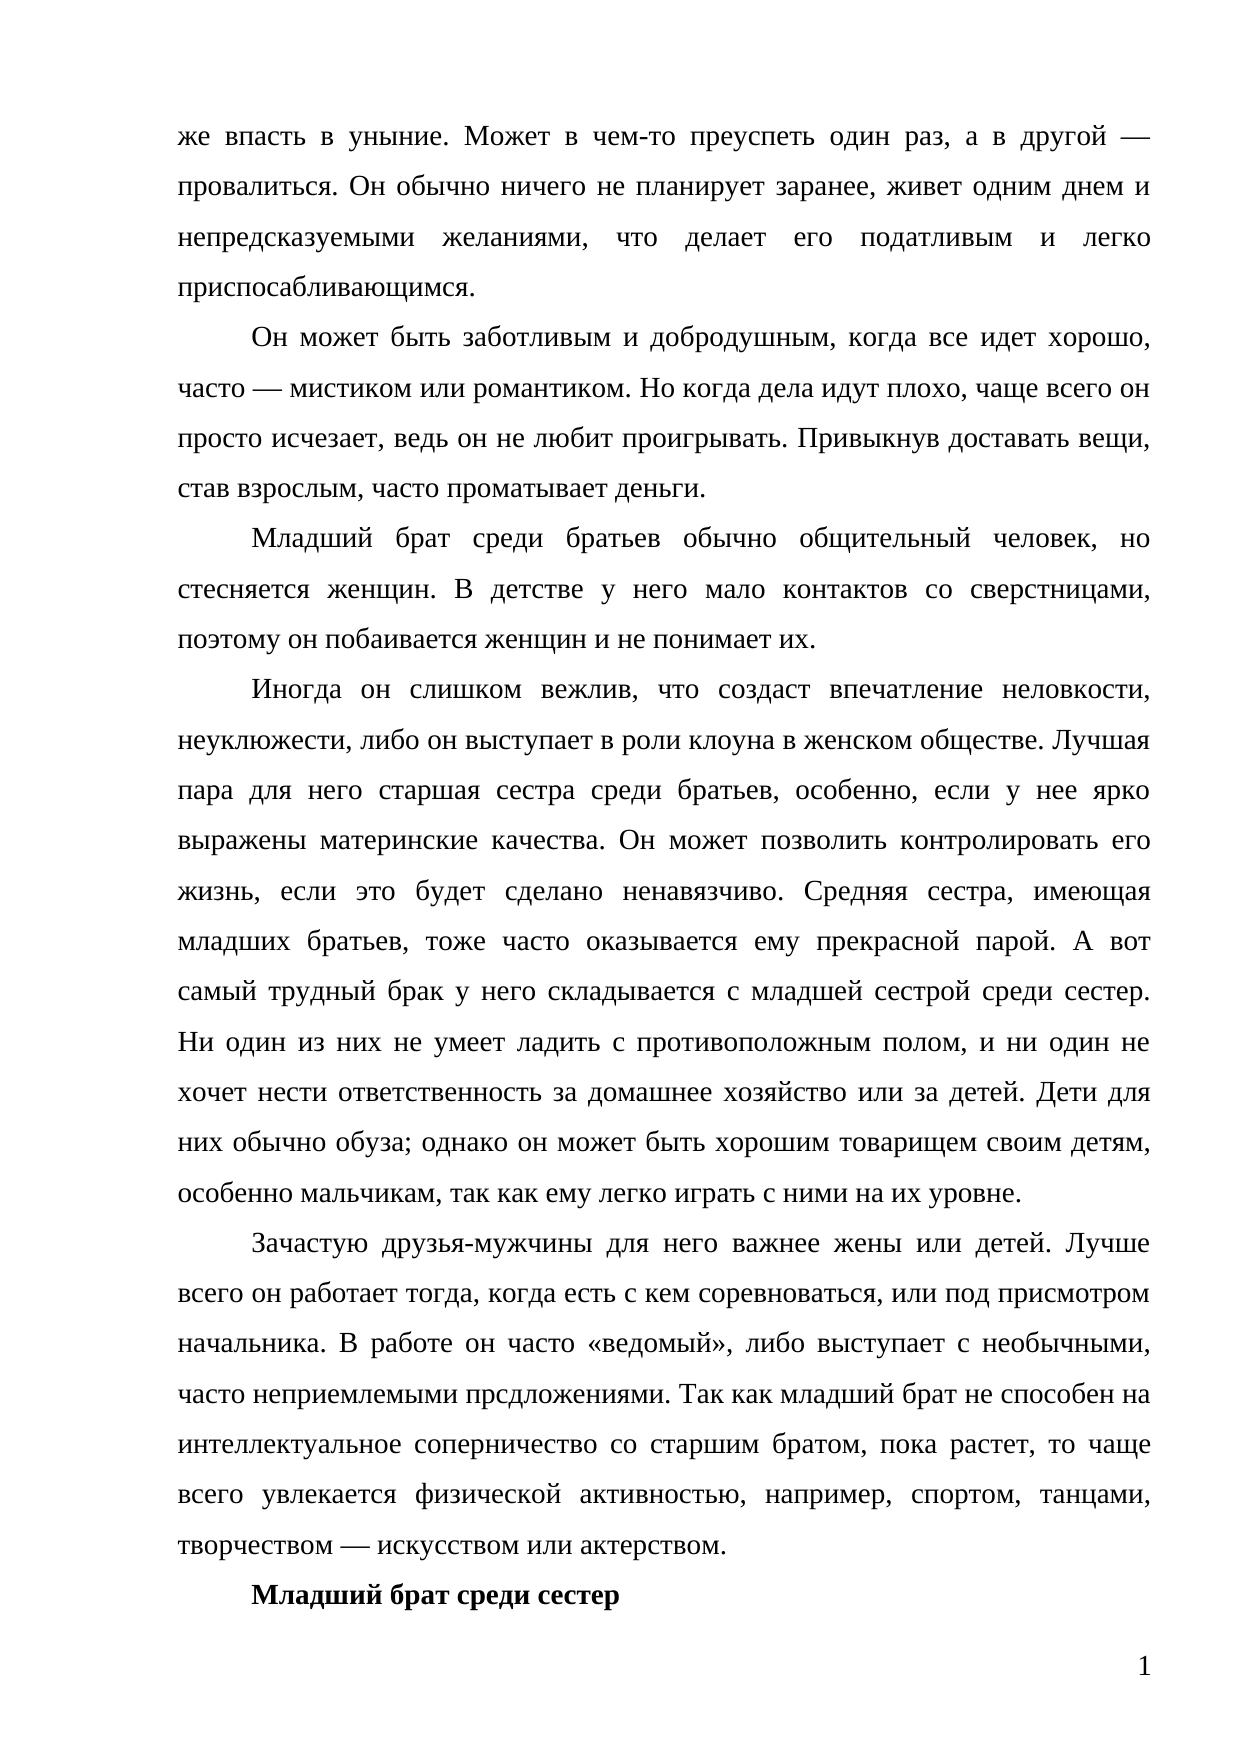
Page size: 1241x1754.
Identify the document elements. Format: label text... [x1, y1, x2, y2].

text Младший брат среди братьев обычно общительный человек, но стесняется женщин. В детстве у него мало контактов со сверстницами, поэтому он побаивается женщин и не понимает их. [177, 521, 1152, 655]
text Он может быть заботливым и добродушным, когда все идет хорошо, часто — мистиком или романтиком. Но когда дела идут плохо, чаще всего он просто исчезает, ведь он не любит пpoигрывать. Привыкнув доставать вещи, став взрослым, часто проматывает деньги. [177, 319, 1152, 504]
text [177, 118, 1152, 303]
text Младший брат среди сестер [177, 1577, 1152, 1611]
text Иногда он слишком вежлив, что создаст впечатление неловкости, неуклюжести, либо он выступает в роли клоуна в женском обществе. Лучшая пара для него старшая сестра среди братьев, особенно, если у нее ярко выражены материнские качества. Он может позволить контролировать его жизнь, если это будет сделано ненавязчиво. Средняя сестра, имеющая младших братьев, тоже часто оказывается ему прекрасной парой. А вот самый трудный брак у него складывается с младшей сестрой среди сестер. Ни один из них не умеет ладить с противоположным полом, и ни один не хочет нести ответственность за домашнее хозяйство или за детей. Дети для них обычно обуза; однако он может быть хорошим товарищем своим детям, особенно мальчикам, так как ему легко играть с ними на их уровне. [177, 672, 1152, 1208]
text Зачастую друзья-мужчины для него важнее жены или детей. Лучше всего он работает тогда, когда есть с кем соревноваться, или под присмотром начальника. В работе он часто «ведомый», либо выступает с необычными, часто неприемлемыми прсдложениями. Так как младший брат не способен на интеллектуальное соперничество со старшим братом, пока растет, то чаще всего увлекается физической активностью, например, спортом, танцами, творчеством — искусством или актерством. [177, 1225, 1152, 1560]
